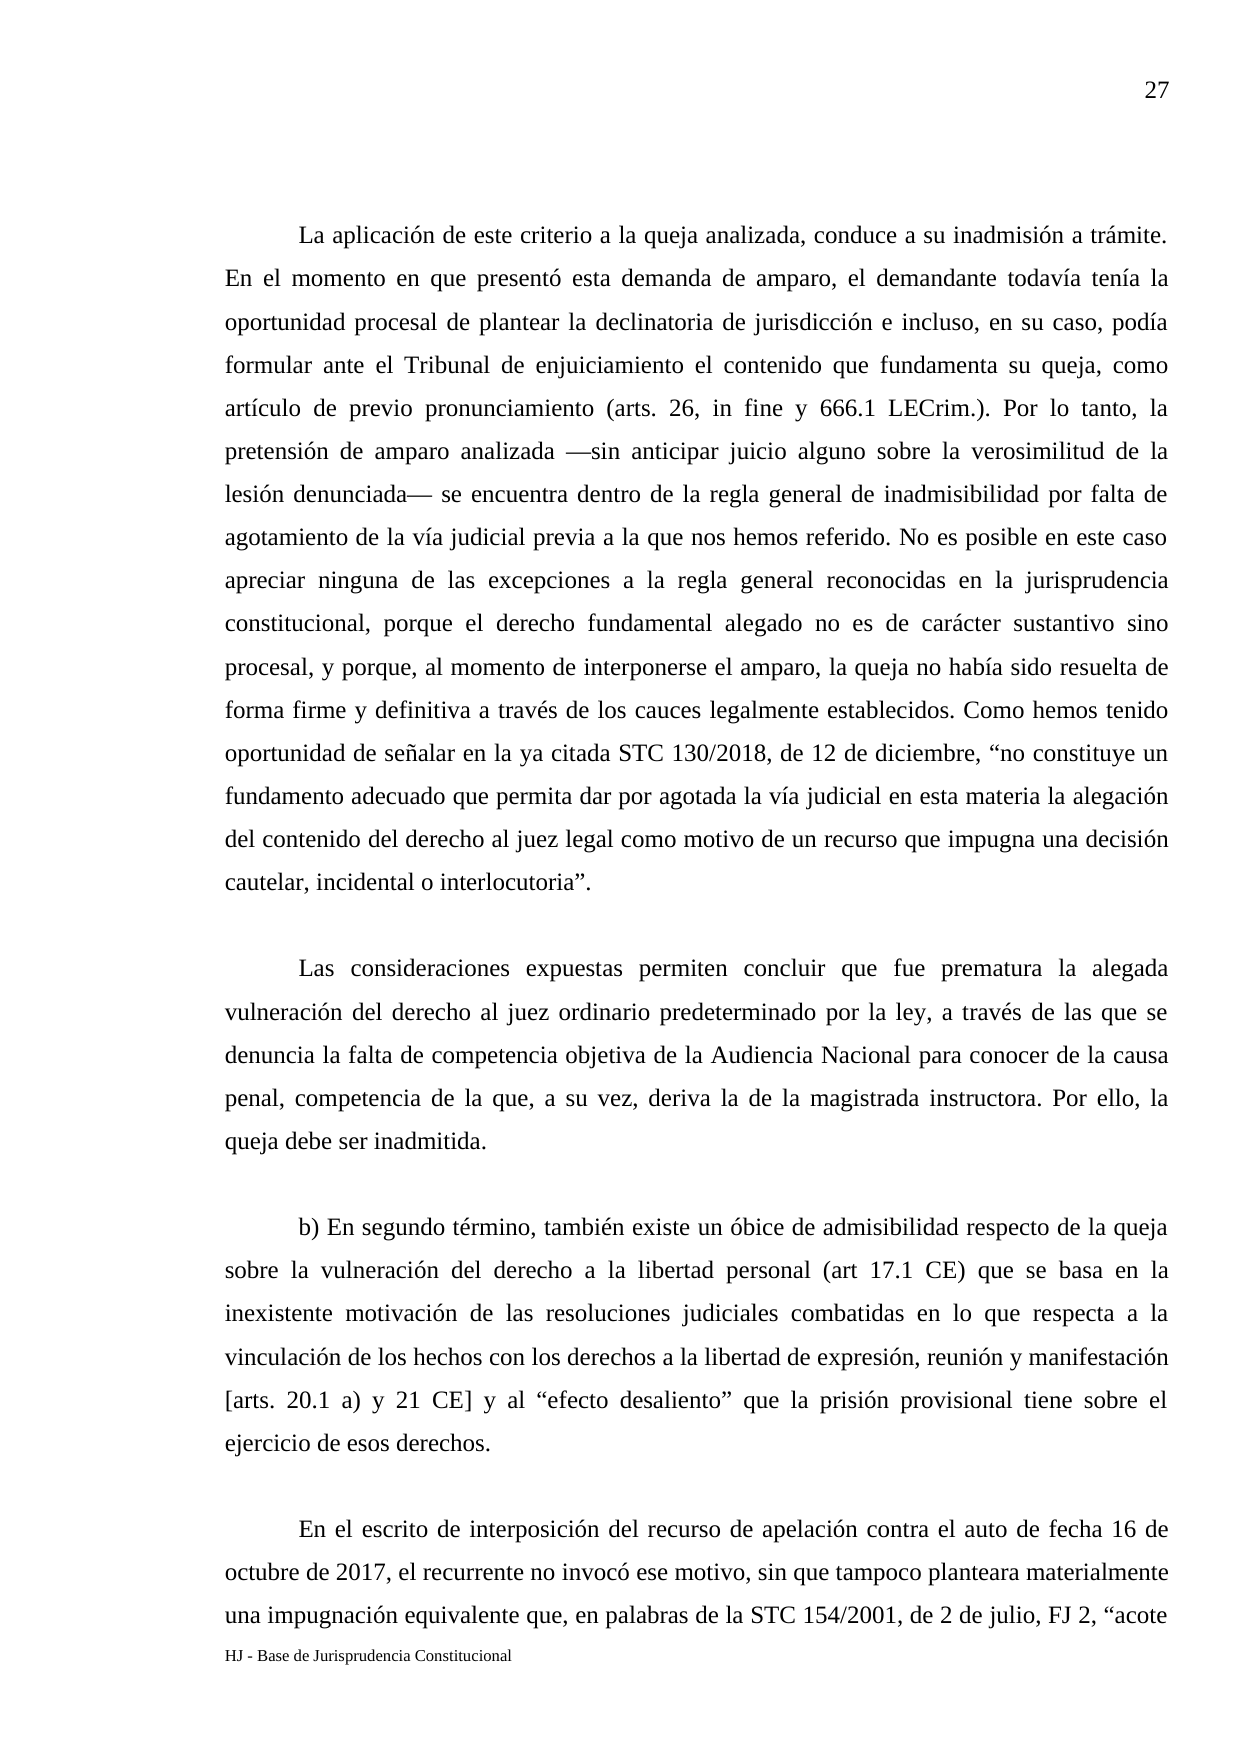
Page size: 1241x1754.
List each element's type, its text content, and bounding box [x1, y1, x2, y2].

text Las consideraciones expuestas permiten concluir que fue prematura la alegada vulneración del derecho al juez ordinario predeterminado por la ley, a través de las que se denuncia la falta de competencia objetiva de la Audiencia Nacional para conocer de la causa penal, competencia de la que, a su vez, deriva la de la magistrada instructora. Por ello, la queja debe ser inadmitida. [224, 953, 1169, 1155]
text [224, 1514, 1169, 1629]
text La aplicación de este criterio a la queja analizada, conduce a su inadmisión a trámite. En el momento en que presentó esta demanda de amparo, el demandante todavía tenía la oportunidad procesal de plantear la declinatoria de jurisdicción e incluso, en su caso, podía formular ante el Tribunal de enjuiciamiento el contenido que fundamenta su queja, como artículo de previo pronunciamiento (arts. 26, in fine y 666.1 LECrim.). Por lo tanto, la pretensión de amparo analizada —sin anticipar juicio alguno sobre la verosimilitud de la lesión denunciada— se encuentra dentro de la regla general de inadmisibilidad por falta de agotamiento de la vía judicial previa a la que nos hemos referido. No es posible en este caso apreciar ninguna de las excepciones a la regla general reconocidas en la jurisprudencia constitucional, porque el derecho fundamental alegado no es de carácter sustantivo sino procesal, y porque, al momento de interponerse el amparo, la queja no había sido resuelta de forma firme y definitiva a través de los cauces legalmente establecidos. Como hemos tenido oportunidad de señalar en la ya citada STC 130/2018, de 12 de diciembre, “no constituye un fundamento adecuado que permita dar por agotada la vía judicial en esta materia la alegación del contenido del derecho al juez legal como motivo de un recurso que impugna una decisión cautelar, incidental o interlocutoria”. [224, 220, 1169, 896]
text b) En segundo término, también existe un óbice de admisibilidad respecto de la queja sobre la vulneración del derecho a la libertad personal (art 17.1 CE) que se basa en la inexistente motivación de las resoluciones judiciales combatidas en lo que respecta a la vinculación de los hechos con los derechos a la libertad de expresión, reunión y manifestación [arts. 20.1 a) y 21 CE] y al “efecto desaliento” que la prisión provisional tiene sobre el ejercicio de esos derechos. [224, 1212, 1169, 1457]
